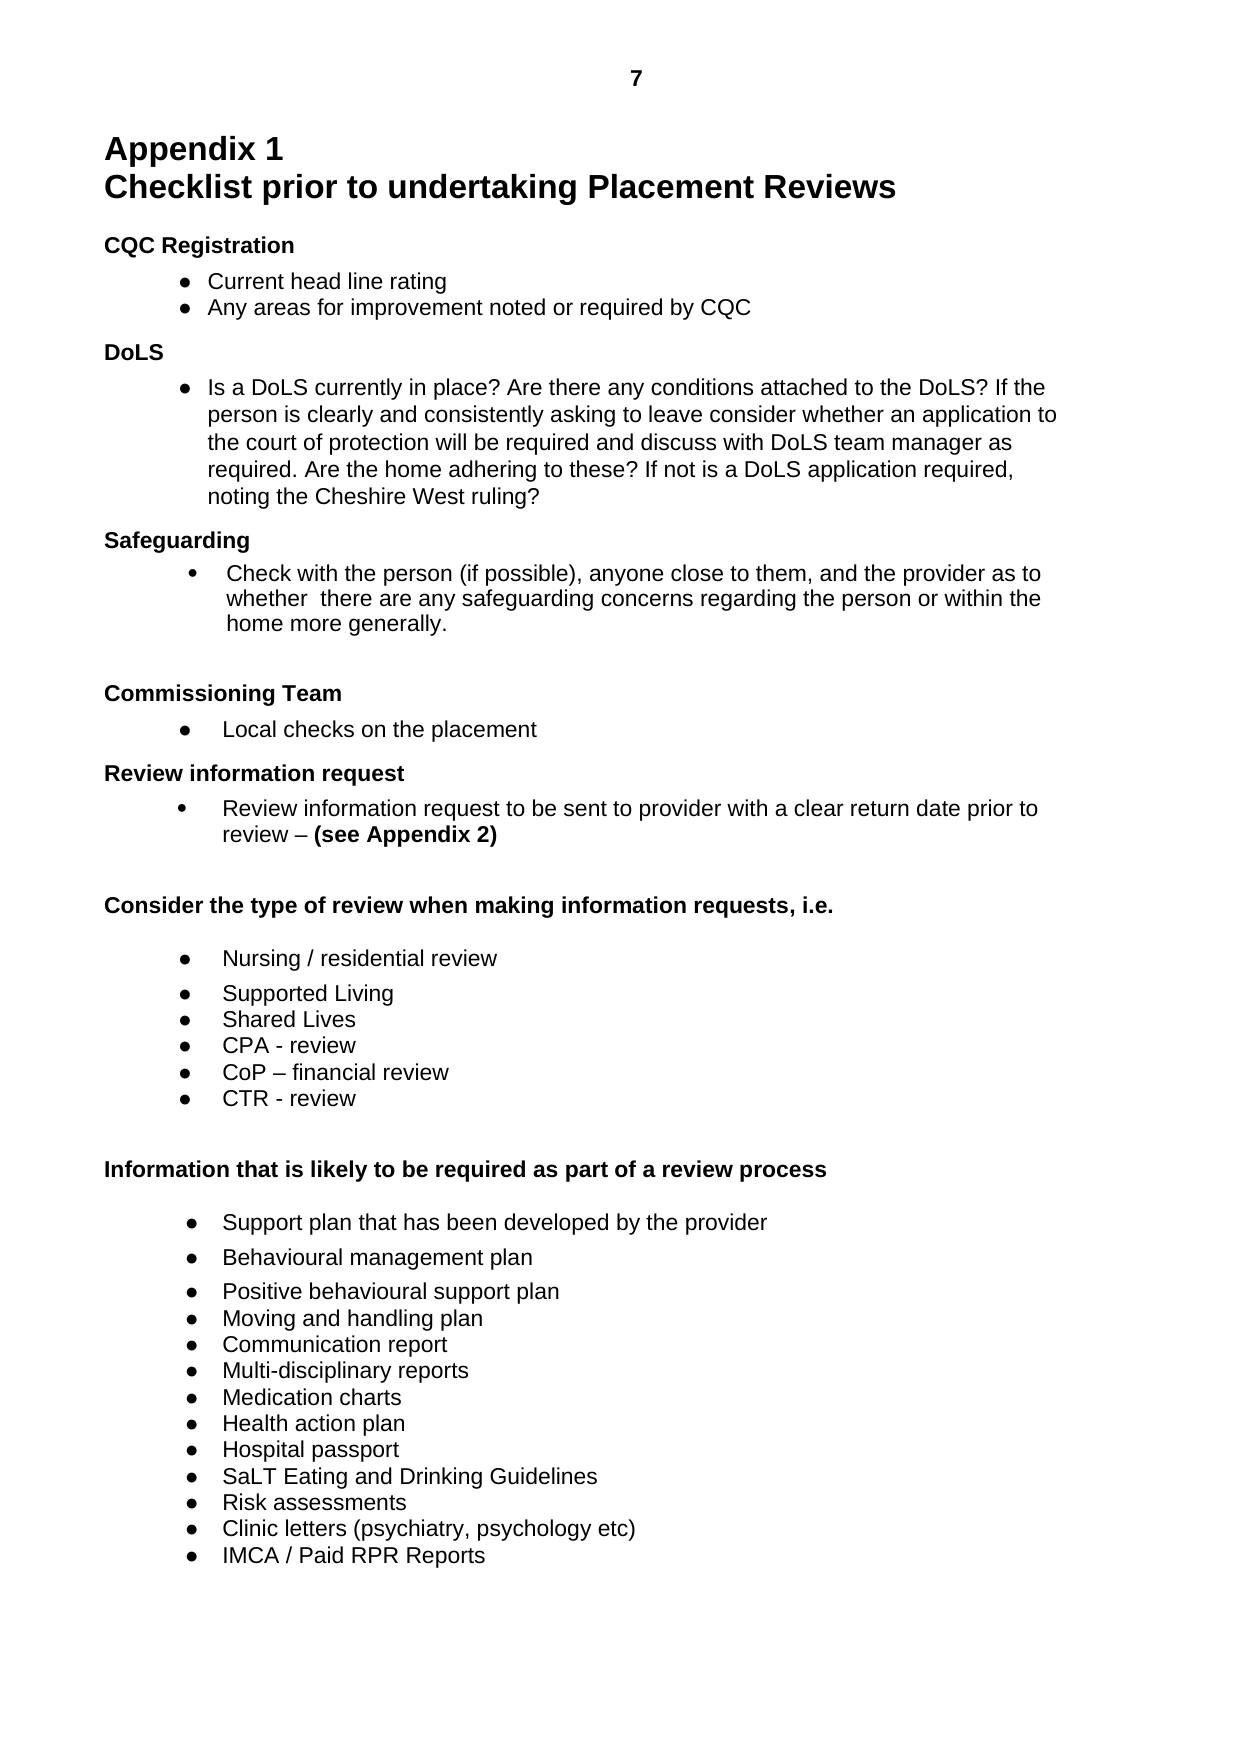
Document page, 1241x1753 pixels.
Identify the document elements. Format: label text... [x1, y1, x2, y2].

list Multi-disciplinary reports [184, 1357, 1168, 1384]
list Moving and handling plan [184, 1304, 1168, 1331]
text Information that is likely to be required as part of a review process [104, 1156, 881, 1182]
list Communication report [184, 1331, 1168, 1357]
list Is a DoLS currently in place? Are there any conditions attached to the DoLS? If the person is clearly and consistently asking to leave consider whether an application to the court of protection will be required and discuss with DoLS team manager as required. Are the home adhering to these? If not is a DoLS application required, noting the Cheshire West ruling? [178, 374, 1087, 509]
list Shared Lives [178, 1006, 1168, 1032]
list Current head line rating [178, 268, 1168, 294]
text Checklist prior to undertaking Placement Reviews [104, 167, 1168, 205]
list Local checks on the placement [178, 716, 1168, 742]
text DoLS [104, 338, 1168, 365]
list Supported Living [178, 980, 1168, 1006]
list Health action plan [184, 1410, 1168, 1436]
list CTR - review [178, 1085, 1168, 1112]
text Commissioning Team [104, 680, 1168, 706]
list Nursing / residential review [178, 945, 881, 971]
text CQC Registration [104, 232, 1168, 258]
list Clinic letters (psychiatry, psychology etc) [184, 1515, 1168, 1542]
list CoP – financial review [178, 1059, 1168, 1085]
text Appendix 1 [104, 128, 1168, 167]
list Review information request to be sent to provider with a clear return date prior to review – (see Appendix 2) [178, 794, 1048, 847]
list Behavioural management plan [184, 1243, 881, 1270]
list Risk assessments [184, 1489, 1168, 1515]
list Hospital passport [184, 1436, 1168, 1463]
text Safeguarding [104, 527, 1168, 553]
list IMCA / Paid RPR Reports [184, 1542, 1168, 1568]
text Review information request [104, 760, 1168, 786]
list CPA - review [178, 1032, 1168, 1059]
list Medication charts [184, 1384, 1168, 1410]
list SaLT Eating and Drinking Guidelines [184, 1463, 1168, 1489]
list Check with the person (if possible), anyone close to them, and the provider as to whether there are any safeguarding concerns regarding the person or within the home more generally. [188, 561, 1098, 636]
list Any areas for improvement noted or required by CQC [178, 294, 1168, 320]
list Support plan that has been developed by the provider [184, 1209, 881, 1235]
list Positive behavioural support plan [184, 1278, 1168, 1304]
text Consider the type of review when making information requests, i.e. [104, 892, 881, 918]
